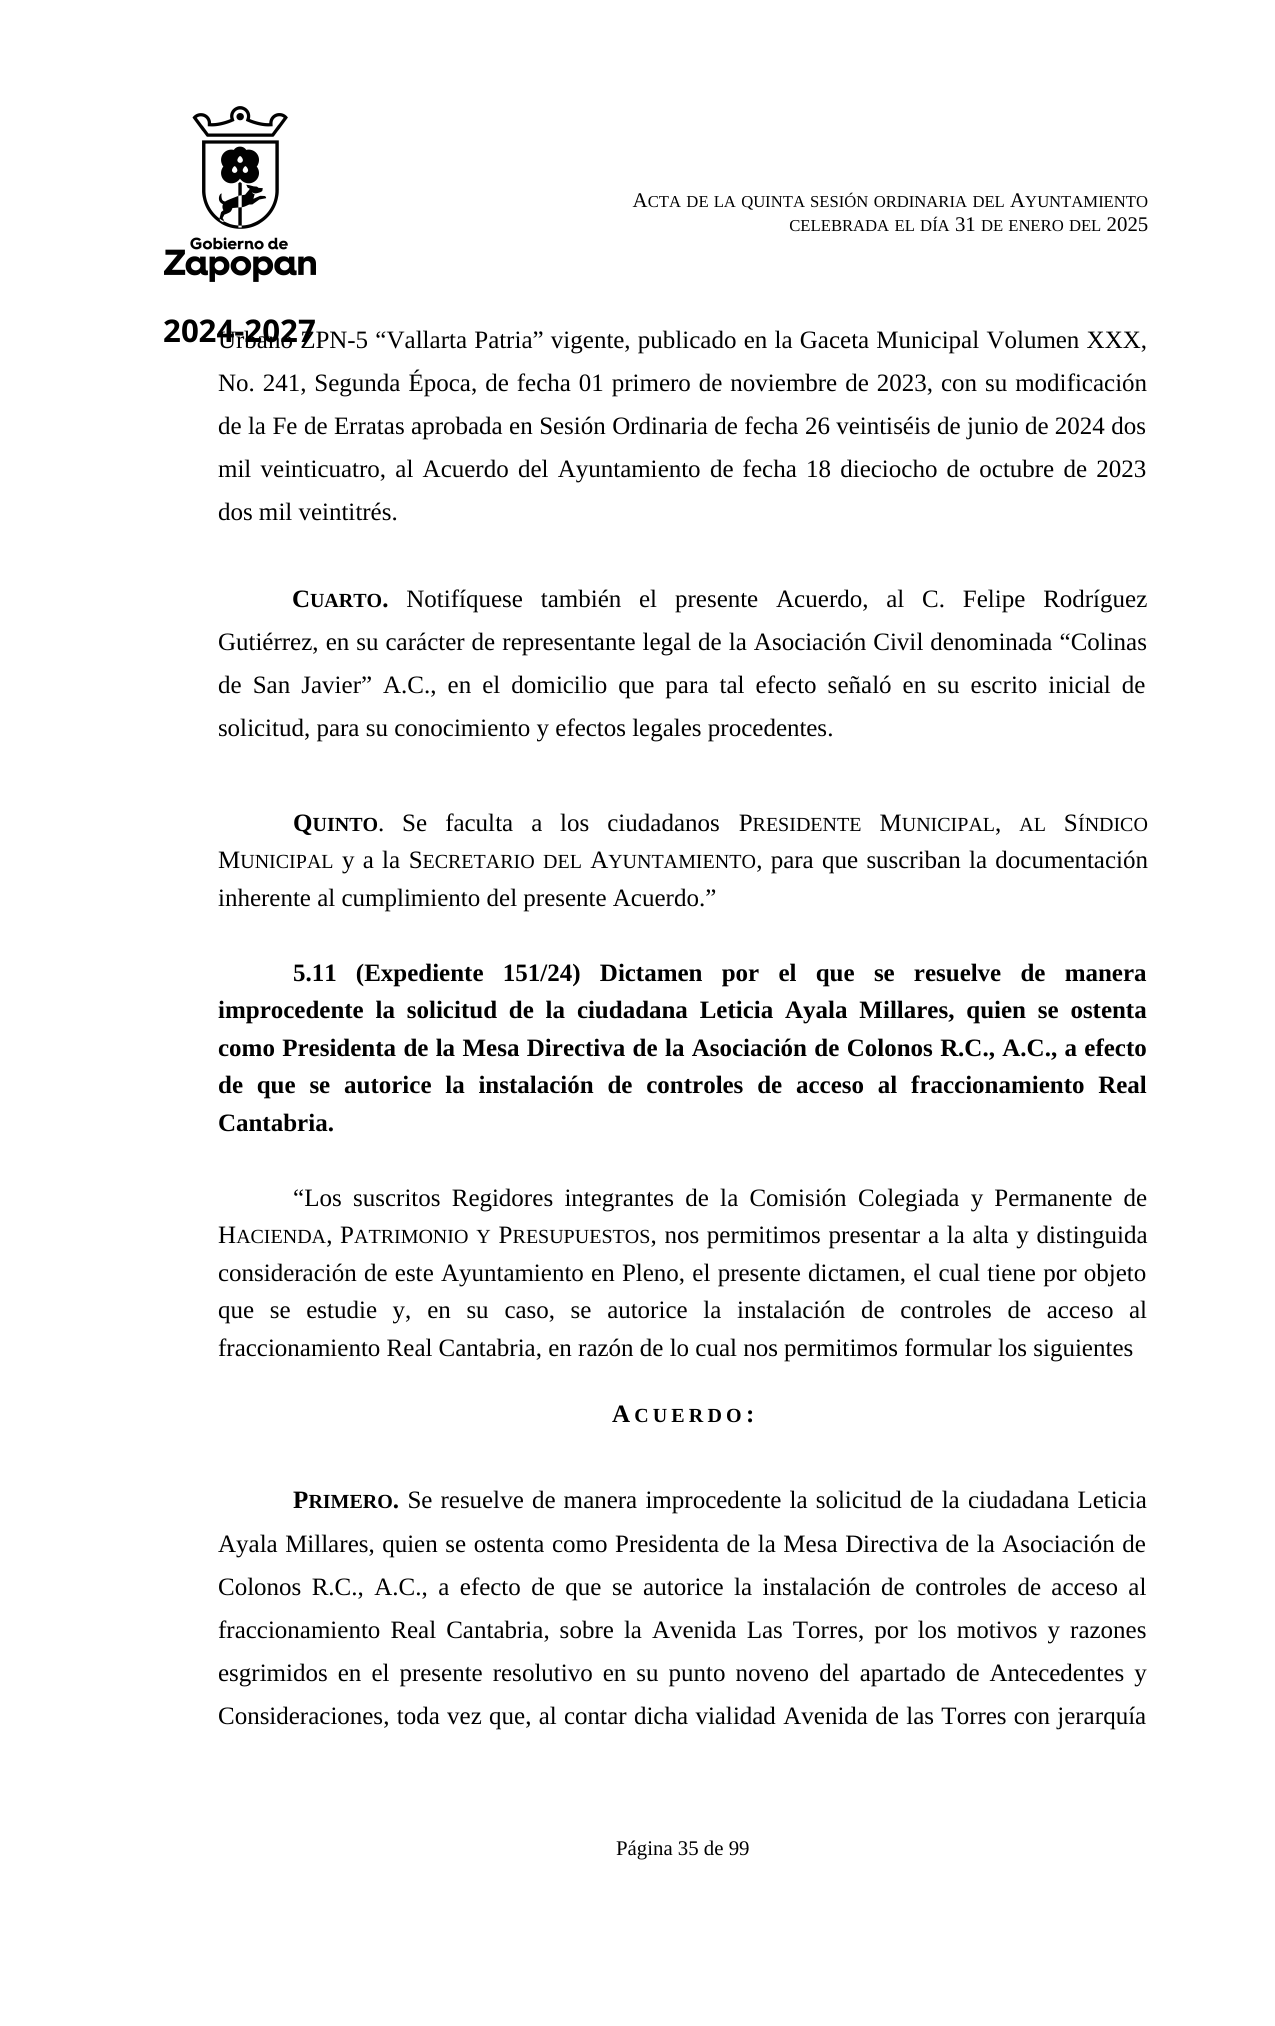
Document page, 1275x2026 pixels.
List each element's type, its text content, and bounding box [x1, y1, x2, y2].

text Acuerdo: [218, 1399, 1148, 1428]
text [218, 325, 1148, 526]
text Cuarto. Notifíquese también el presente Acuerdo, al C. Felipe Rodríguez Gutiérrez, en su carácter de representante legal de la Asociación Civil denominada “Colinas de San Javier” A.C., en el domicilio que para tal efecto señaló en su escrito inicial de solicitud, para su conocimiento y efectos legales procedentes. [218, 584, 1148, 742]
text 5.11 (Expediente 151/24) Dictamen por el que se resuelve de manera improcedente la solicitud de la ciudadana Leticia Ayala Millares, quien se ostenta como Presidenta de la Mesa Directiva de la Asociación de Colonos R.C., A.C., a efecto de que se autorice la instalación de controles de acceso al fraccionamiento Real Cantabria. [218, 949, 1148, 1137]
text “Los suscritos Regidores integrantes de la Comisión Colegiada y Permanente de Hacienda, Patrimonio y Presupuestos, nos permitimos presentar a la alta y distinguida consideración de este Ayuntamiento en Pleno, el presente dictamen, el cual tiene por objeto que se estudie y, en su caso, se autorice la instalación de controles de acceso al fraccionamiento Real Cantabria, en razón de lo cual nos permitimos formular los siguientes [218, 1174, 1148, 1362]
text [218, 1486, 1148, 1730]
text Quinto. Se faculta a los ciudadanos Presidente Municipal, al Síndico Municipal y a la Secretario del Ayuntamiento, para que suscriban la documentación inherente al cumplimiento del presente Acuerdo.” [218, 799, 1148, 912]
